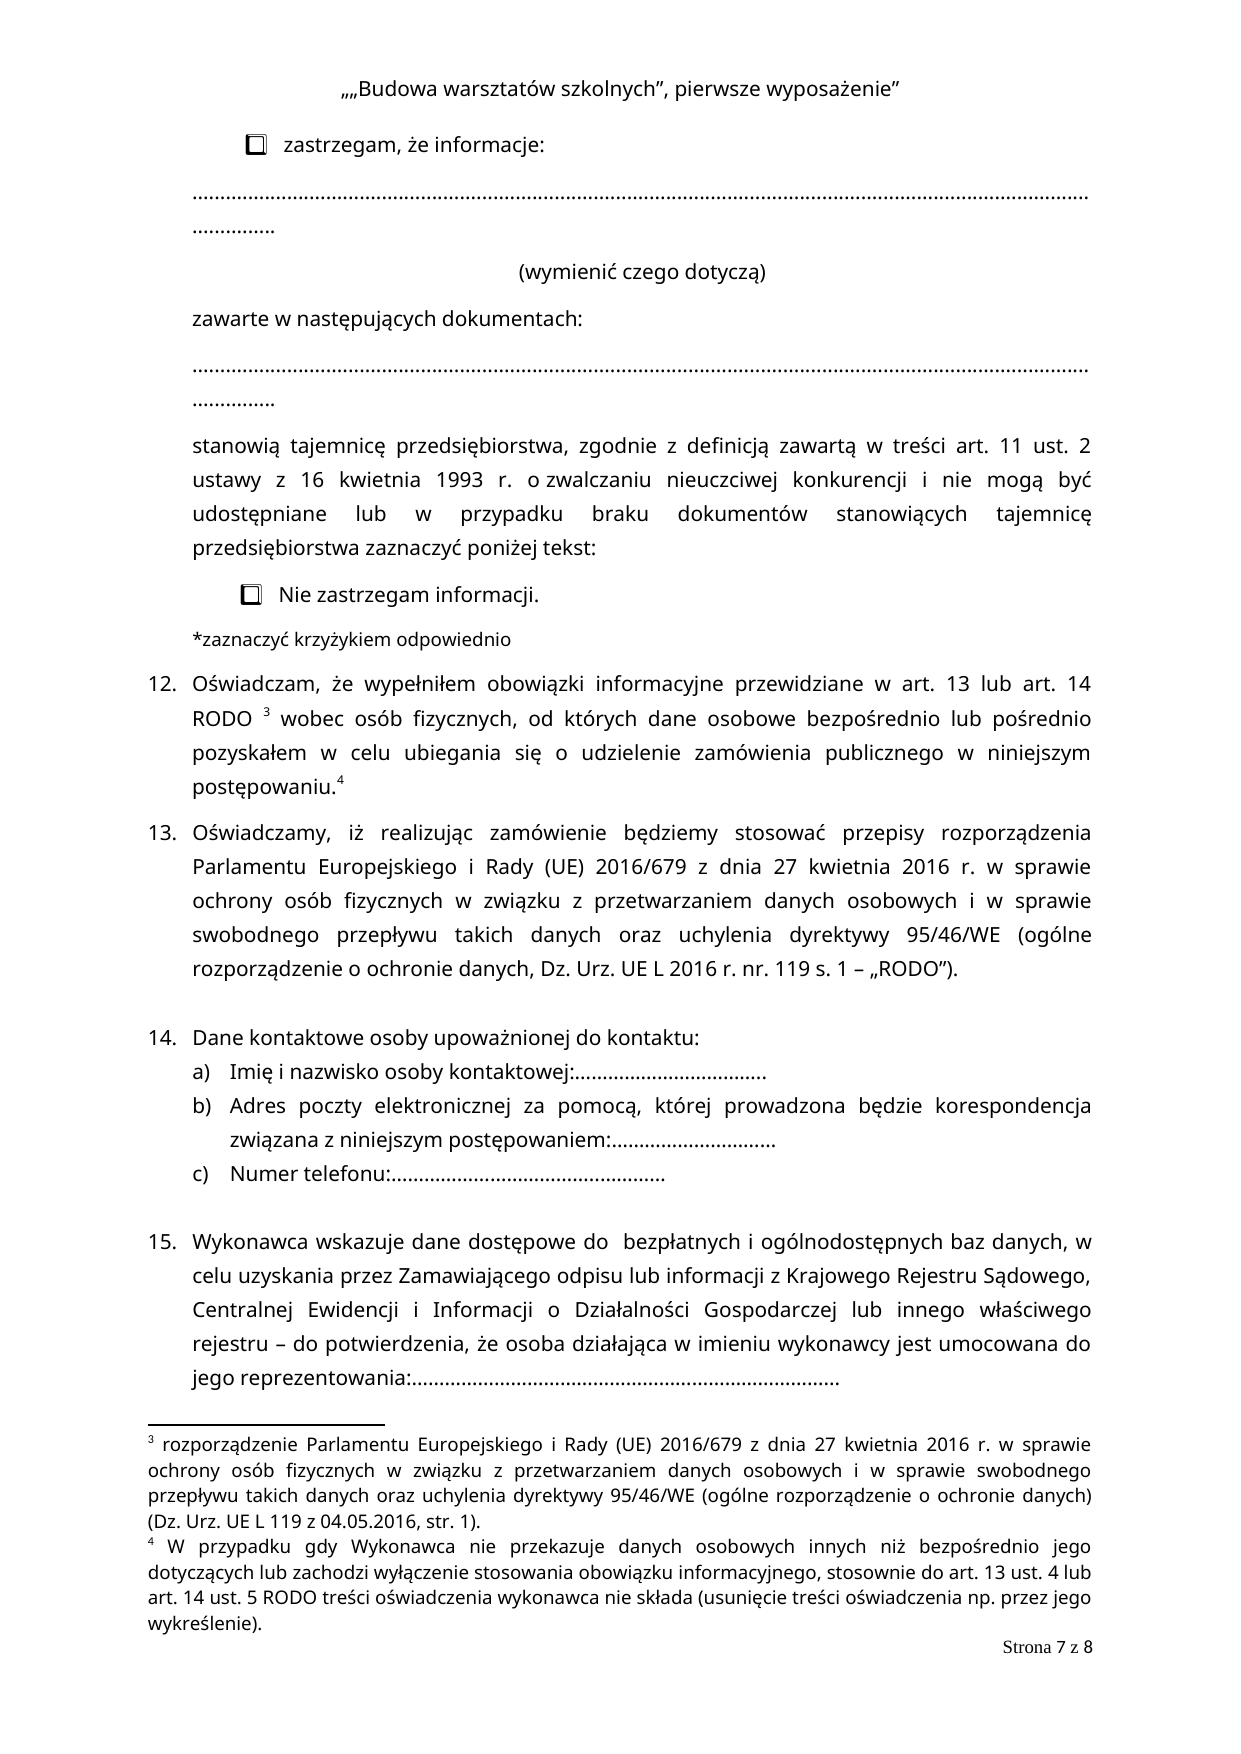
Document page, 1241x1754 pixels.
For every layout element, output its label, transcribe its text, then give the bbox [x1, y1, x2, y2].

list Adres poczty elektronicznej za pomocą, której prowadzona będzie korespondencja związana z niniejszym postępowaniem:………………………… [192, 1091, 1093, 1153]
text ................................................................................................................................................................................ [192, 177, 1093, 239]
list Dane kontaktowe osoby upoważnionej do kontaktu: [148, 1023, 1093, 1051]
list Imię i nazwisko osoby kontaktowej:…………………………….. [192, 1057, 1093, 1085]
text stanowią tajemnicę przedsiębiorstwa, zgodnie z definicją zawartą w treści art. 11 ust. 2 ustawy z 16 kwietnia 1993 r. o zwalczaniu nieuczciwej konkurencji i nie mogą być udostępniane lub w przypadku braku dokumentów stanowiących tajemnicę przedsiębiorstwa zaznaczyć poniżej tekst: [192, 431, 1093, 562]
text zawarte w następujących dokumentach: [192, 304, 1093, 332]
text ⃣ zastrzegam, że informacje: [234, 130, 1093, 159]
list *zaznaczyć krzyżykiem odpowiednio [192, 626, 1093, 652]
list Oświadczam, że wypełniłem obowiązki informacyjne przewidziane w art. 13 lub art. 14 RODO wobec osób fizycznych, od których dane osobowe bezpośrednio lub pośrednio pozyskałem w celu ubiegania się o udzielenie zamówienia publicznego w niniejszym postępowaniu. [148, 669, 1093, 800]
list Numer telefonu:………………………………..………… [192, 1159, 1093, 1187]
text ................................................................................................................................................................................ [192, 351, 1093, 413]
list Wykonawca wskazuje dane dostępowe do bezpłatnych i ogólnodostępnych baz danych, w celu uzyskania przez Zamawiającego odpisu lub informacji z Krajowego Rejestru Sądowego, Centralnej Ewidencji i Informacji o Działalności Gospodarczej lub innego właściwego rejestru – do potwierdzenia, że osoba działająca w imieniu wykonawcy jest umocowana do jego reprezentowania:…………………………………………………………………... [148, 1227, 1093, 1392]
text (wymienić czego dotyczą) [192, 257, 1093, 286]
list Oświadczamy, iż realizując zamówienie będziemy stosować przepisy rozporządzenia Parlamentu Europejskiego i Rady (UE) 2016/679 z dnia 27 kwietnia 2016 r. w sprawie ochrony osób fizycznych w związku z przetwarzaniem danych osobowych i w sprawie swobodnego przepływu takich danych oraz uchylenia dyrektywy 95/46/WE (ogólne rozporządzenie o ochronie danych, Dz. Urz. UE L 2016 r. nr. 119 s. 1 – „RODO”). [148, 818, 1093, 983]
text ⃣ Nie zastrzegam informacji. [229, 580, 1093, 608]
